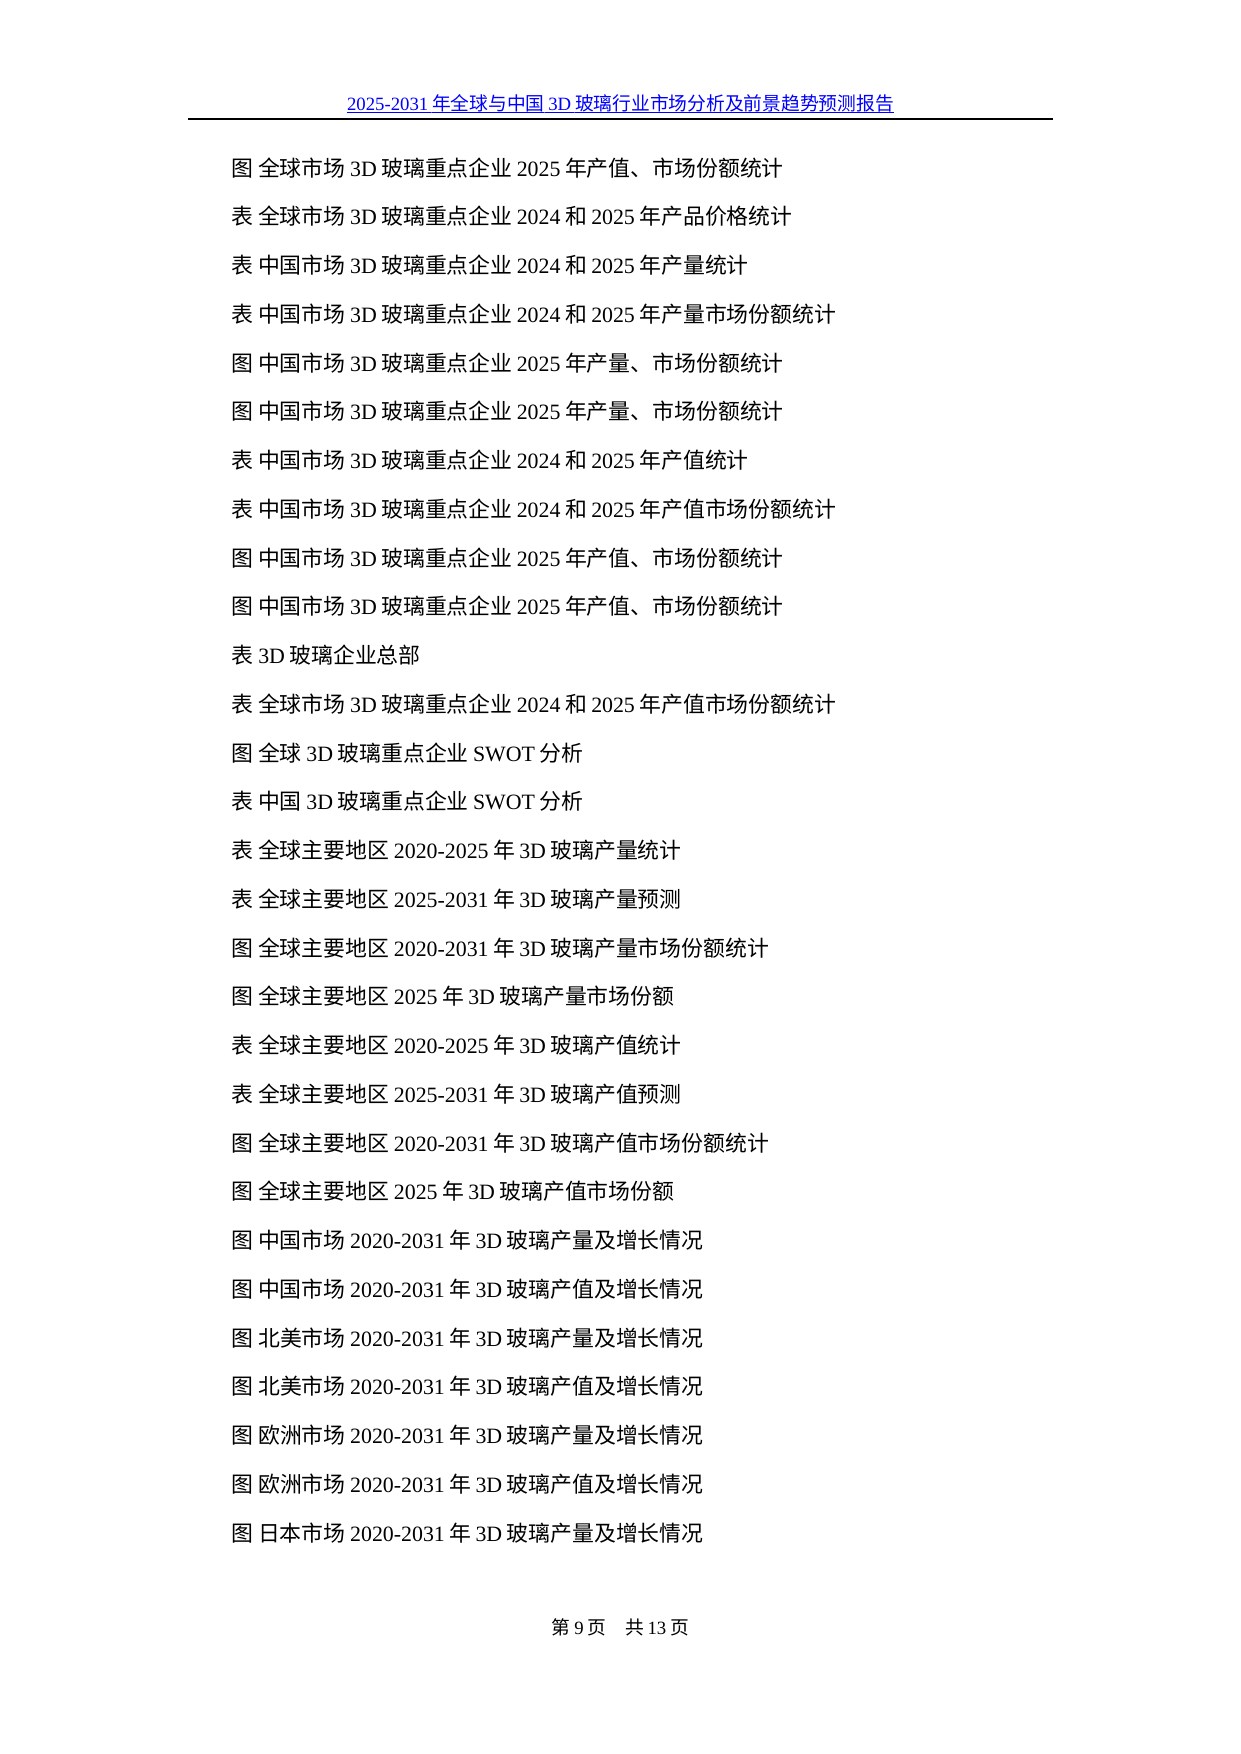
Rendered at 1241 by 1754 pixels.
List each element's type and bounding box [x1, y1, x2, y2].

text [187, 150, 1053, 1548]
